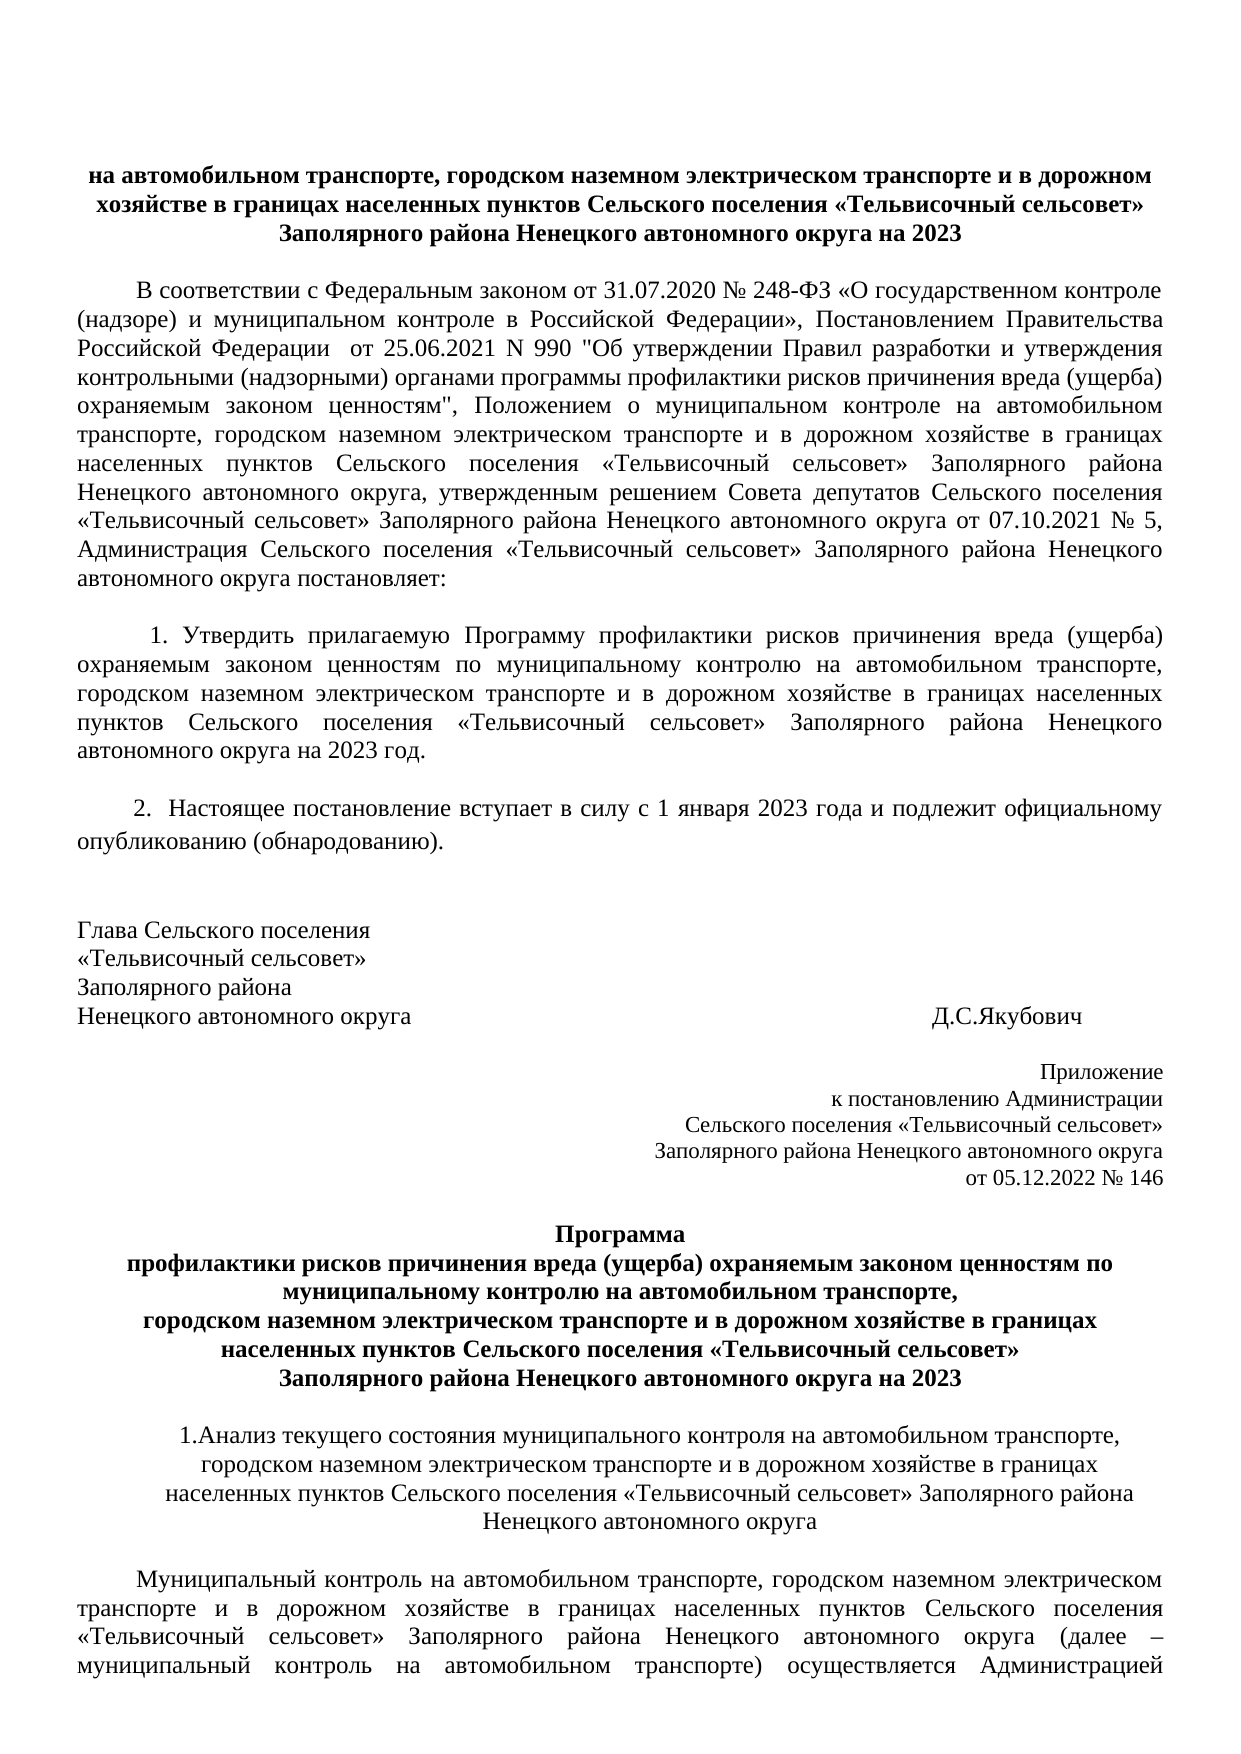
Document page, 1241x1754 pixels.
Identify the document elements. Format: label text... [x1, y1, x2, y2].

text 1. Утвердить прилагаемую Программу профилактики рисков причинения вреда (ущерба) охраняемым законом ценностям по муниципальному контролю на автомобильном транспорте, городском наземном электрическом транспорте и в дорожном хозяйстве в границах населенных пунктов Сельского поселения «Тельвисочный сельсовет» Заполярного района Ненецкого автономного округа на 2023 год. [77, 620, 1163, 764]
text городском наземном электрическом транспорте и в дорожном хозяйстве в границах населенных пунктов Сельского поселения «Тельвисочный сельсовет» [77, 1305, 1163, 1363]
text от 05.12.2022 № 146 [77, 1164, 1163, 1190]
text Заполярного района [77, 972, 1163, 1001]
text Ненецкого автономного округа Д.С.Якубович [77, 1001, 1163, 1030]
text к постановлению Администрации [77, 1085, 1163, 1111]
text В соответствии с Федеральным законом от 31.07.2020 № 248-ФЗ «О государственном контроле (надзоре) и муниципальном контроле в Российской Федерации», Постановлением Правительства Российской Федерации от 25.06.2021 N 990 "Об утверждении Правил разработки и утверждения контрольными (надзорными) органами программы профилактики рисков причинения вреда (ущерба) охраняемым законом ценностям", Положением о муниципальном контроле на автомобильном транспорте, городском наземном электрическом транспорте и в дорожном хозяйстве в границах населенных пунктов Сельского поселения «Тельвисочный сельсовет» Заполярного района Ненецкого автономного округа, утвержденным решением Совета депутатов Сельского поселения «Тельвисочный сельсовет» Заполярного района Ненецкого автономного округа от 07.10.2021 № 5, Администрация Сельского поселения «Тельвисочный сельсовет» Заполярного района Ненецкого автономного округа постановляет: [77, 275, 1163, 592]
text Глава Сельского поселения [77, 915, 1163, 943]
text Сельского поселения «Тельвисочный сельсовет» [77, 1111, 1163, 1137]
text на автомобильном транспорте, городском наземном электрическом транспорте и в дорожном хозяйстве в границах населенных пунктов Сельского поселения «Тельвисочный сельсовет» Заполярного района Ненецкого автономного округа на 2023 [77, 160, 1163, 247]
text «Тельвисочный сельсовет» [77, 943, 1163, 972]
text 2. Настоящее постановление вступает в силу с 1 января 2023 года и подлежит официальному опубликованию (обнародованию). [77, 793, 1163, 854]
text Программа [77, 1219, 1163, 1248]
text Приложение [77, 1058, 1163, 1085]
text 1.Анализ текущего состояния муниципального контроля на автомобильном транспорте, городском наземном электрическом транспорте и в дорожном хозяйстве в границах населенных пунктов Сельского поселения «Тельвисочный сельсовет» Заполярного района Ненецкого автономного округа [136, 1420, 1163, 1535]
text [77, 1564, 1163, 1679]
text Заполярного района Ненецкого автономного округа [77, 1137, 1163, 1164]
text профилактики рисков причинения вреда (ущерба) охраняемым законом ценностям по муниципальному контролю на автомобильном транспорте, [77, 1248, 1163, 1305]
text Заполярного района Ненецкого автономного округа на 2023 [77, 1363, 1163, 1391]
